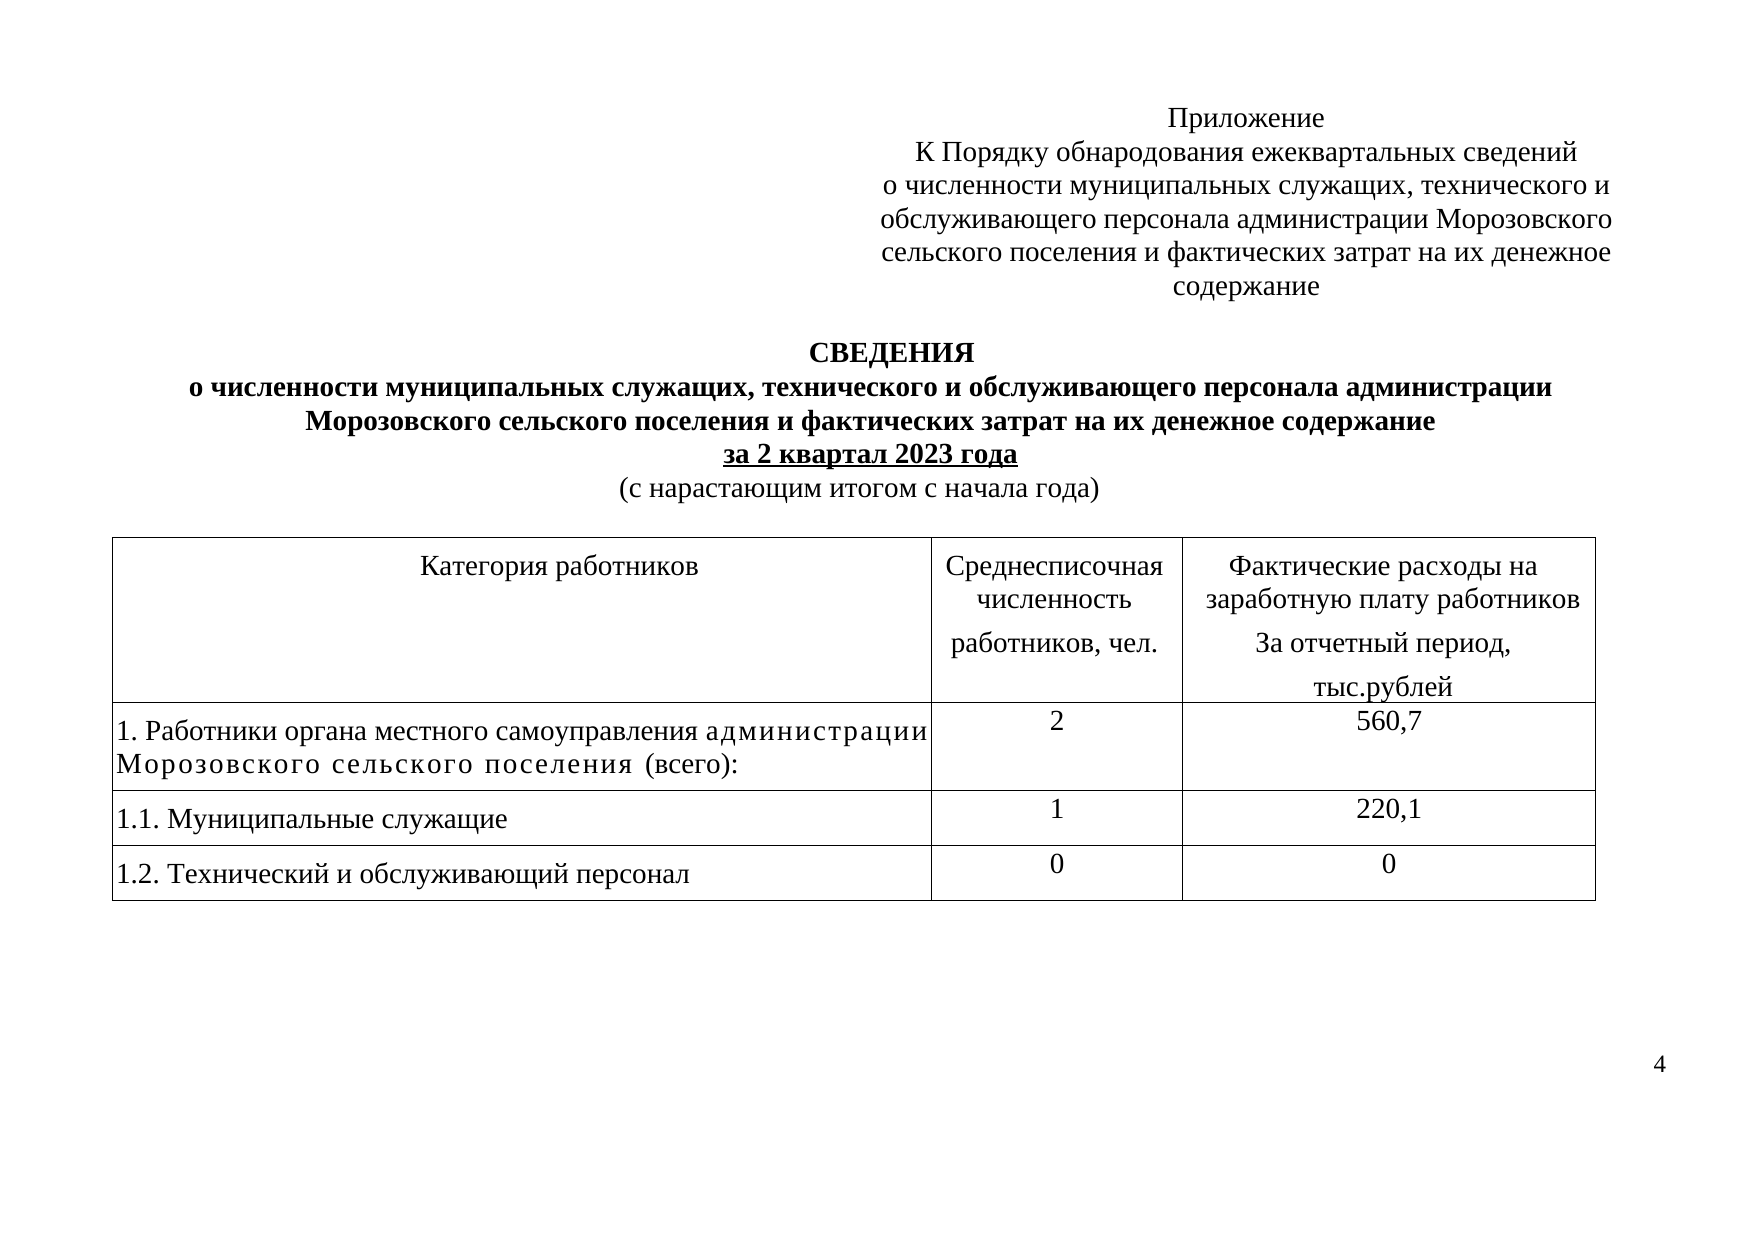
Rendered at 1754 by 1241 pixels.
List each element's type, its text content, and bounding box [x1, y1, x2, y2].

text К Порядку обнародования ежеквартальных сведений [871, 134, 1621, 167]
table_cell 560,7 [1183, 703, 1595, 790]
table_cell 220,1 [1183, 791, 1595, 845]
text СВЕДЕНИЯ [162, 336, 1621, 369]
text о численности муниципальных служащих, технического и обслуживающего персонала администрации Морозовского сельского поселения и фактических затрат на их денежное содержание [100, 369, 1641, 436]
table_cell 1.1. Муниципальные служащие [113, 791, 931, 845]
text (с нарастающим итогом с начала года) [181, 470, 1677, 503]
table_cell 1. Работники органа местного самоуправления администрации Морозовского сельского поселения (всего): [113, 703, 931, 790]
table_header Фактические расходы на заработную плату работников За отчетный период, тыс.рублей [1183, 538, 1595, 702]
text о численности муниципальных служащих, технического и обслуживающего персонала администрации Морозовского сельского поселения и фактических затрат на их денежное содержание [871, 167, 1621, 302]
text 4 [100, 1049, 1666, 1078]
table_cell 2 [932, 703, 1182, 790]
table_cell 1 [932, 791, 1182, 845]
table_header Категория работников [113, 538, 931, 702]
table_cell 0 [1183, 846, 1595, 900]
text Приложение [871, 100, 1621, 134]
table_header Среднесписочная численность работников, чел. [932, 538, 1182, 702]
table_cell 1.2. Технический и обслуживающий персонал [113, 846, 931, 900]
table_cell 0 [932, 846, 1182, 900]
text за 2 квартал 2023 года [100, 436, 1641, 470]
